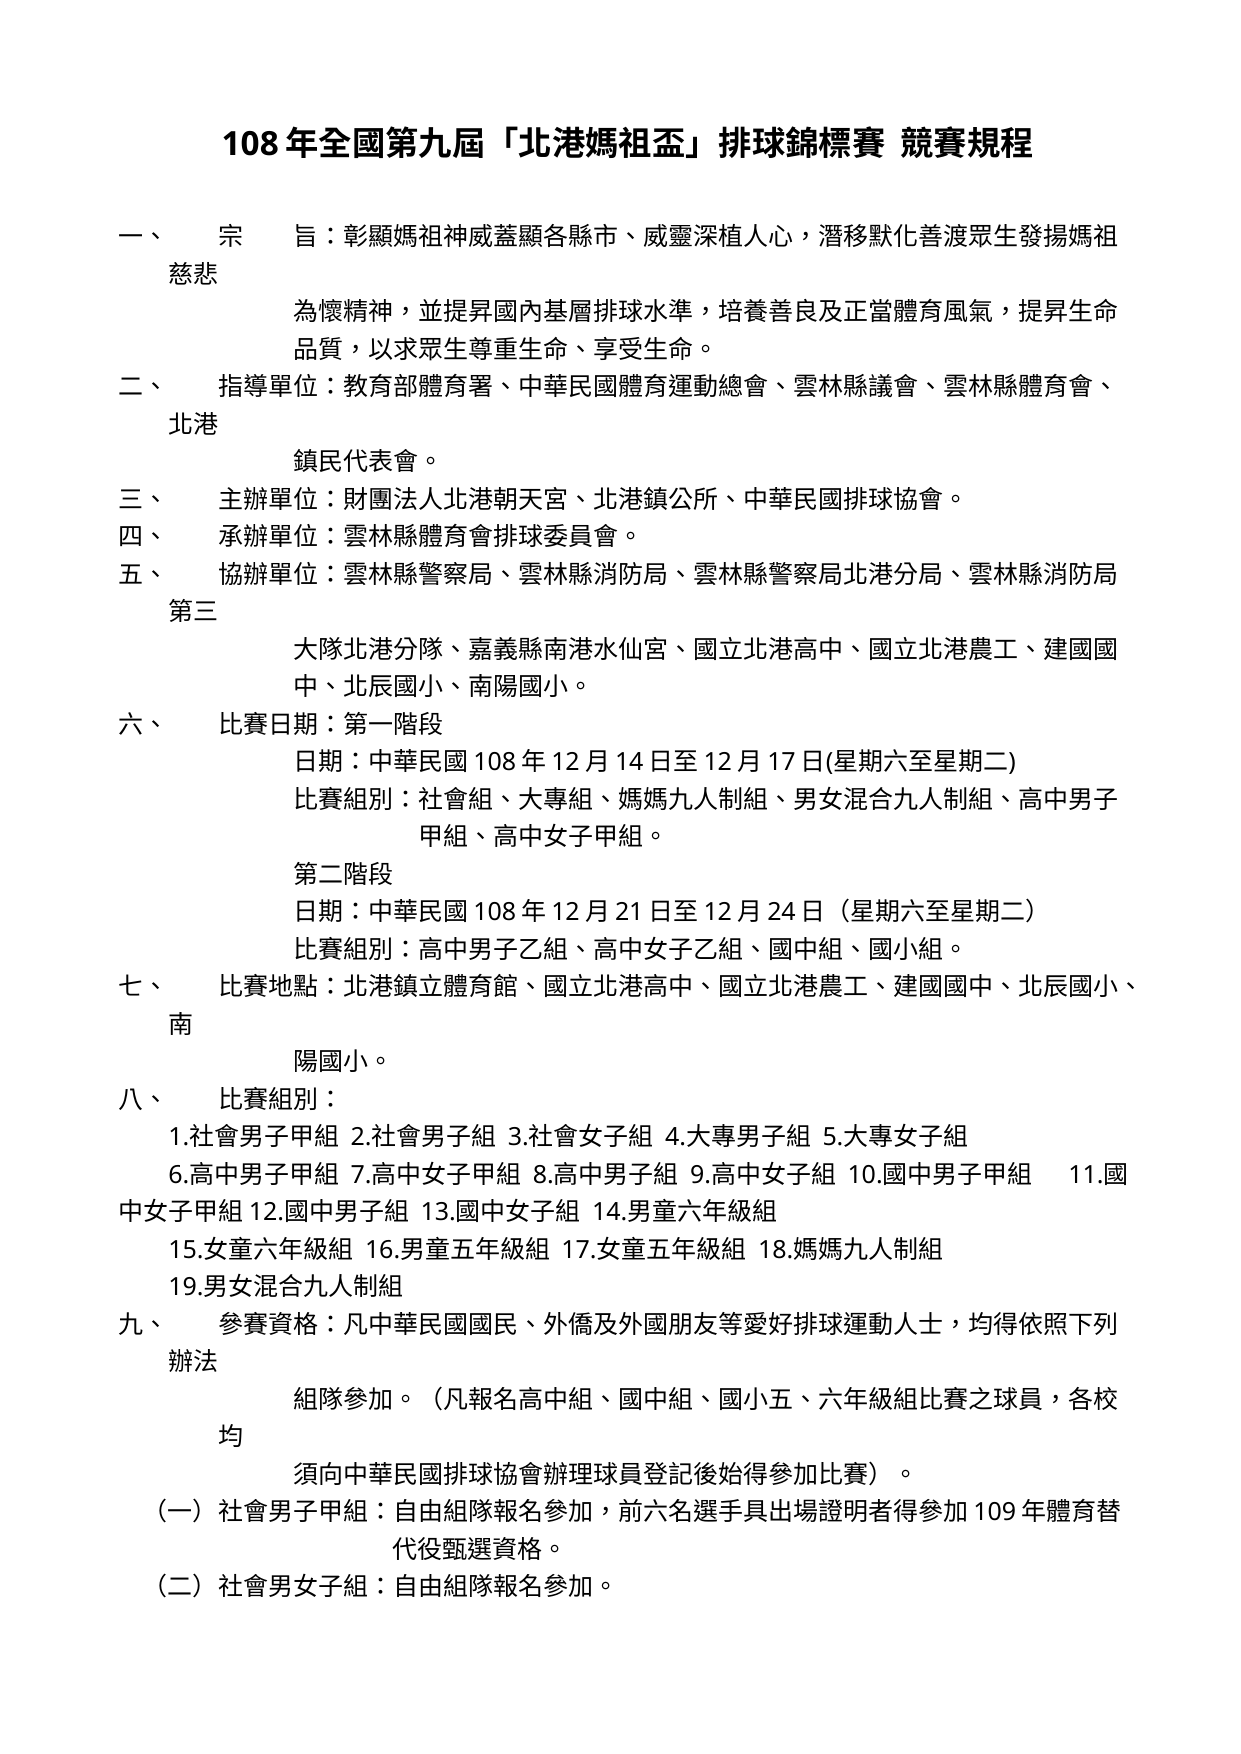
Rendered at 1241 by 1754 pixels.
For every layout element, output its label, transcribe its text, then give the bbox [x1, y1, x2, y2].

text 19.男女混合九人制組 [118, 1266, 1137, 1304]
list 為懷精神，並提昇國內基層排球水準，培養善良及正當體育風氣，提昇生命 [218, 291, 1137, 329]
list 第二階段 [268, 854, 1137, 891]
list 協辦單位：雲林縣警察局、雲林縣消防局、雲林縣警察局北港分局、雲林縣消防局第三 [118, 554, 1137, 629]
list 比賽地點：北港鎮立體育館、國立北港高中、國立北港農工、建國國中、北辰國小、南 [118, 966, 1137, 1041]
list 大隊北港分隊、嘉義縣南港水仙宮、國立北港高中、國立北港農工、建國國 [218, 629, 1137, 666]
list 代役甄選資格。 [392, 1529, 1137, 1566]
list 指導單位：教育部體育署、中華民國體育運動總會、雲林縣議會、雲林縣體育會、北港 [118, 366, 1137, 441]
list 宗 旨：彰顯媽祖神威蓋顯各縣市、威靈深植人心，潛移默化善渡眾生發揚媽祖慈悲 [118, 216, 1137, 291]
text 15.女童六年級組 16.男童五年級組 17.女童五年級組 18.媽媽九人制組 [118, 1229, 1137, 1266]
list 須向中華民國排球協會辦理球員登記後始得參加比賽）。 [218, 1454, 1137, 1491]
list 社會男子甲組：自由組隊報名參加，前六名選手具出場證明者得參加109年體育替 [142, 1491, 1137, 1529]
list 鎮民代表會。 [218, 441, 1137, 479]
list 甲組、高中女子甲組。 [368, 816, 1137, 854]
list 組隊參加。（凡報名高中組、國中組、國小五、六年級組比賽之球員，各校均 [218, 1379, 1137, 1454]
list 比賽組別：高中男子乙組、高中女子乙組、國中組、國小組。 [268, 929, 1137, 966]
list 日期：中華民國108年12月21日至12月24日（星期六至星期二） [268, 891, 1137, 929]
list 比賽日期：第一階段 [118, 704, 1137, 741]
list 中、北辰國小、南陽國小。 [218, 666, 1137, 704]
list 社會男女子組：自由組隊報名參加。 [142, 1566, 1137, 1604]
list 比賽組別： [118, 1079, 1137, 1116]
text 108年全國第九屆「北港媽祖盃」排球錦標賽 競賽規程 [118, 104, 1137, 179]
list 參賽資格：凡中華民國國民、外僑及外國朋友等愛好排球運動人士，均得依照下列辦法 [118, 1304, 1137, 1379]
text 1.社會男子甲組 2.社會男子組 3.社會女子組 4.大專男子組 5.大專女子組 [118, 1116, 1137, 1154]
list 承辦單位：雲林縣體育會排球委員會。 [118, 516, 1137, 554]
list 比賽組別：社會組、大專組、媽媽九人制組、男女混合九人制組、高中男子 [268, 779, 1137, 816]
list 品質，以求眾生尊重生命、享受生命。 [218, 329, 1137, 366]
list 陽國小。 [218, 1041, 1137, 1079]
list 日期：中華民國108年12月14日至12月17日(星期六至星期二) [268, 741, 1137, 779]
list 主辦單位：財團法人北港朝天宮、北港鎮公所、中華民國排球協會。 [118, 479, 1137, 516]
text 6.高中男子甲組 7.高中女子甲組 8.高中男子組 9.高中女子組 10.國中男子甲組 11.國中女子甲組 12.國中男子組 13.國中女子組 14.男童六年級組 [118, 1154, 1137, 1229]
